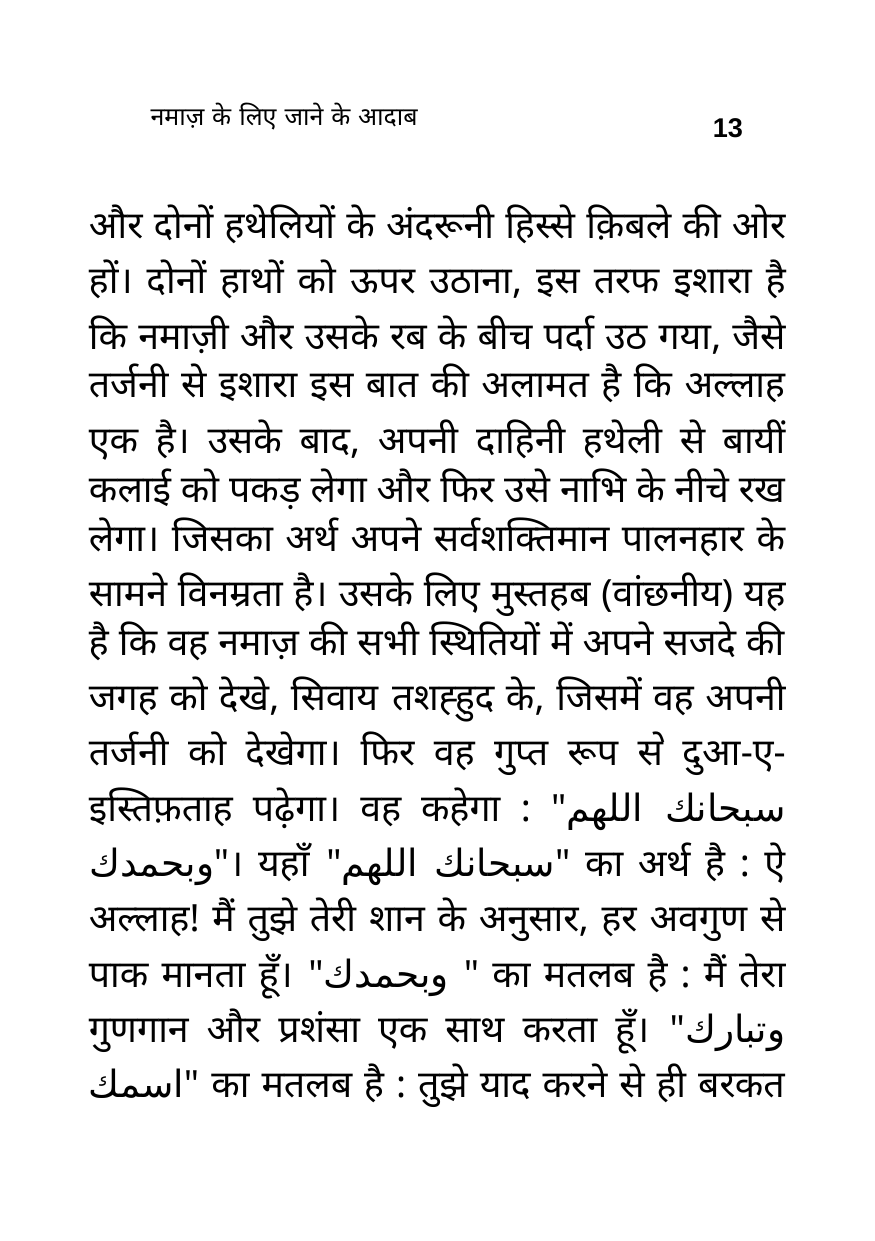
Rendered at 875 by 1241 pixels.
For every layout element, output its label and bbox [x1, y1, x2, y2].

text [89, 205, 785, 1113]
